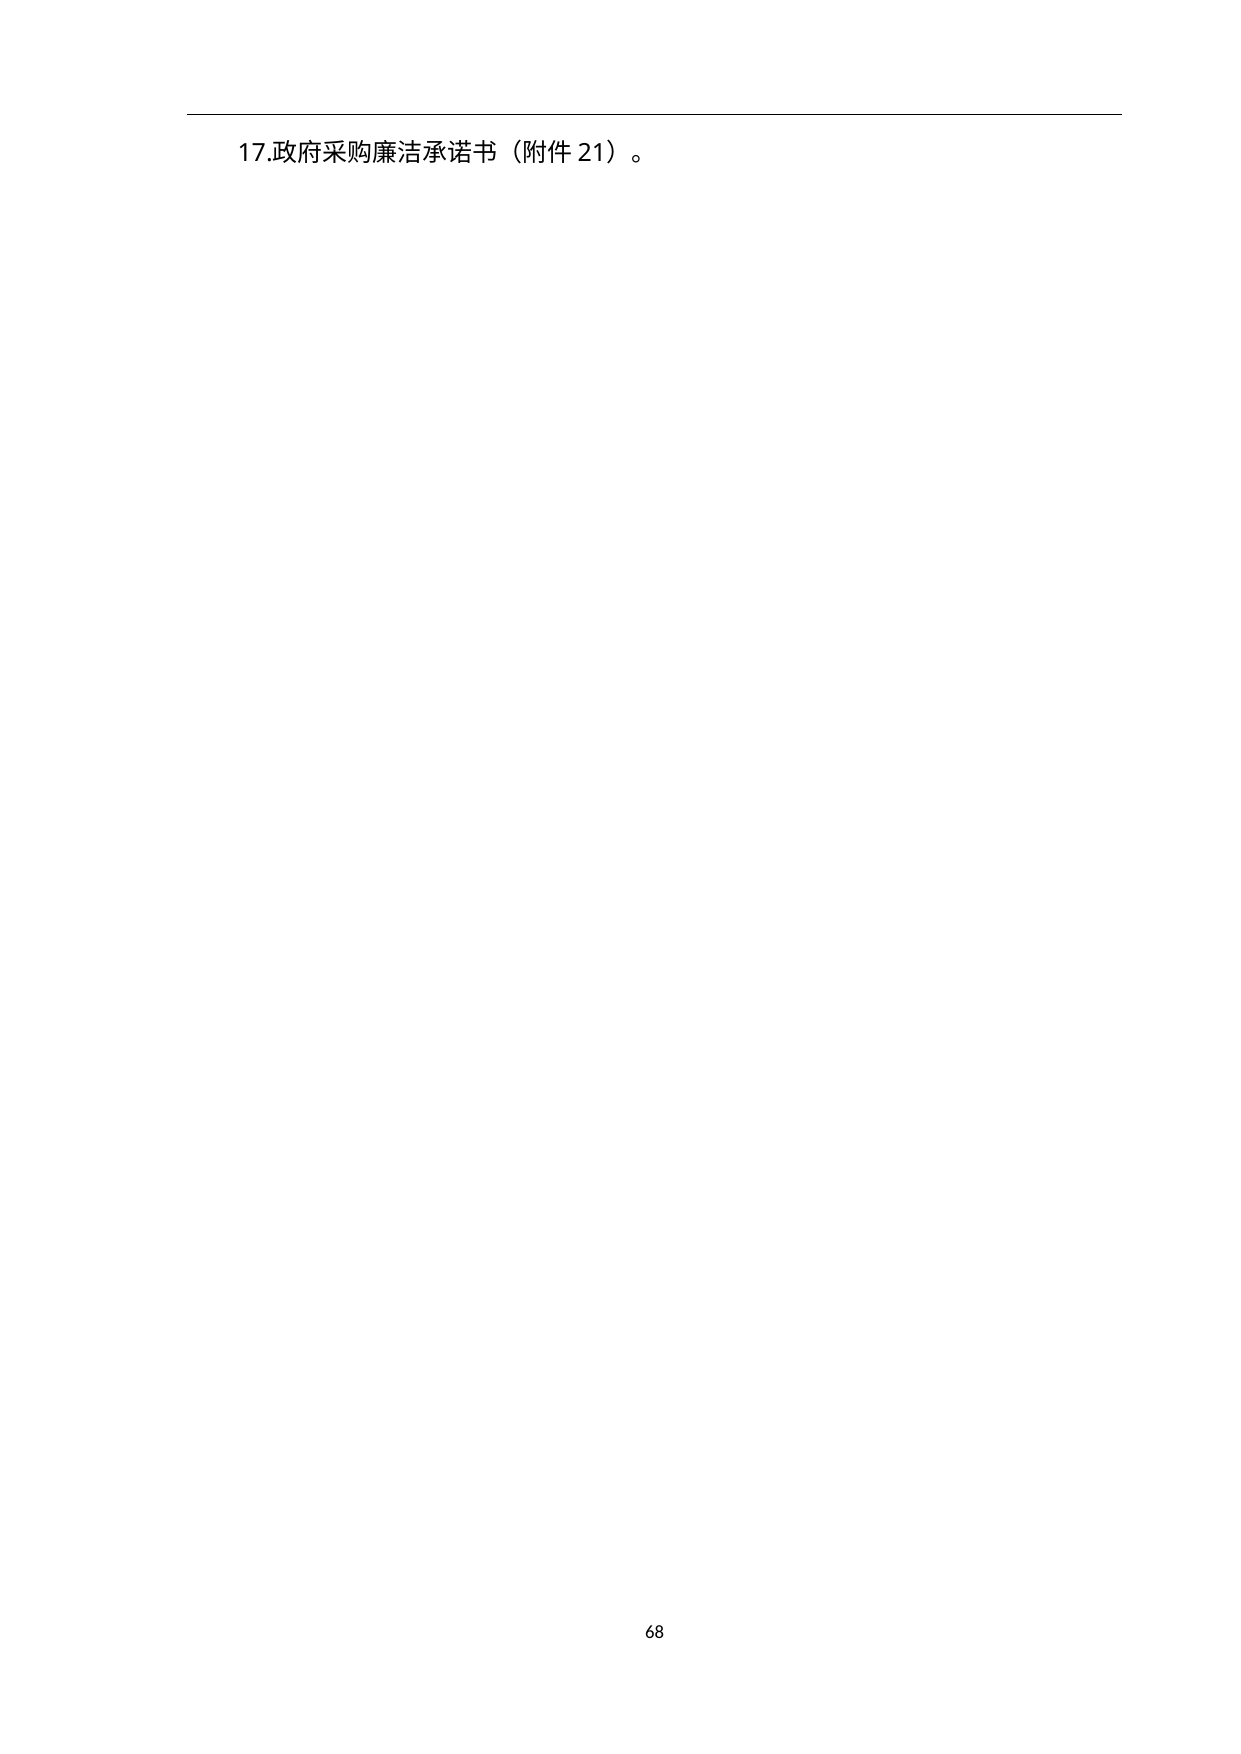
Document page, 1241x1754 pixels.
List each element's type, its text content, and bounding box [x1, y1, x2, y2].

text 17.政府采购廉洁承诺书（附件21）。 [187, 133, 1122, 169]
